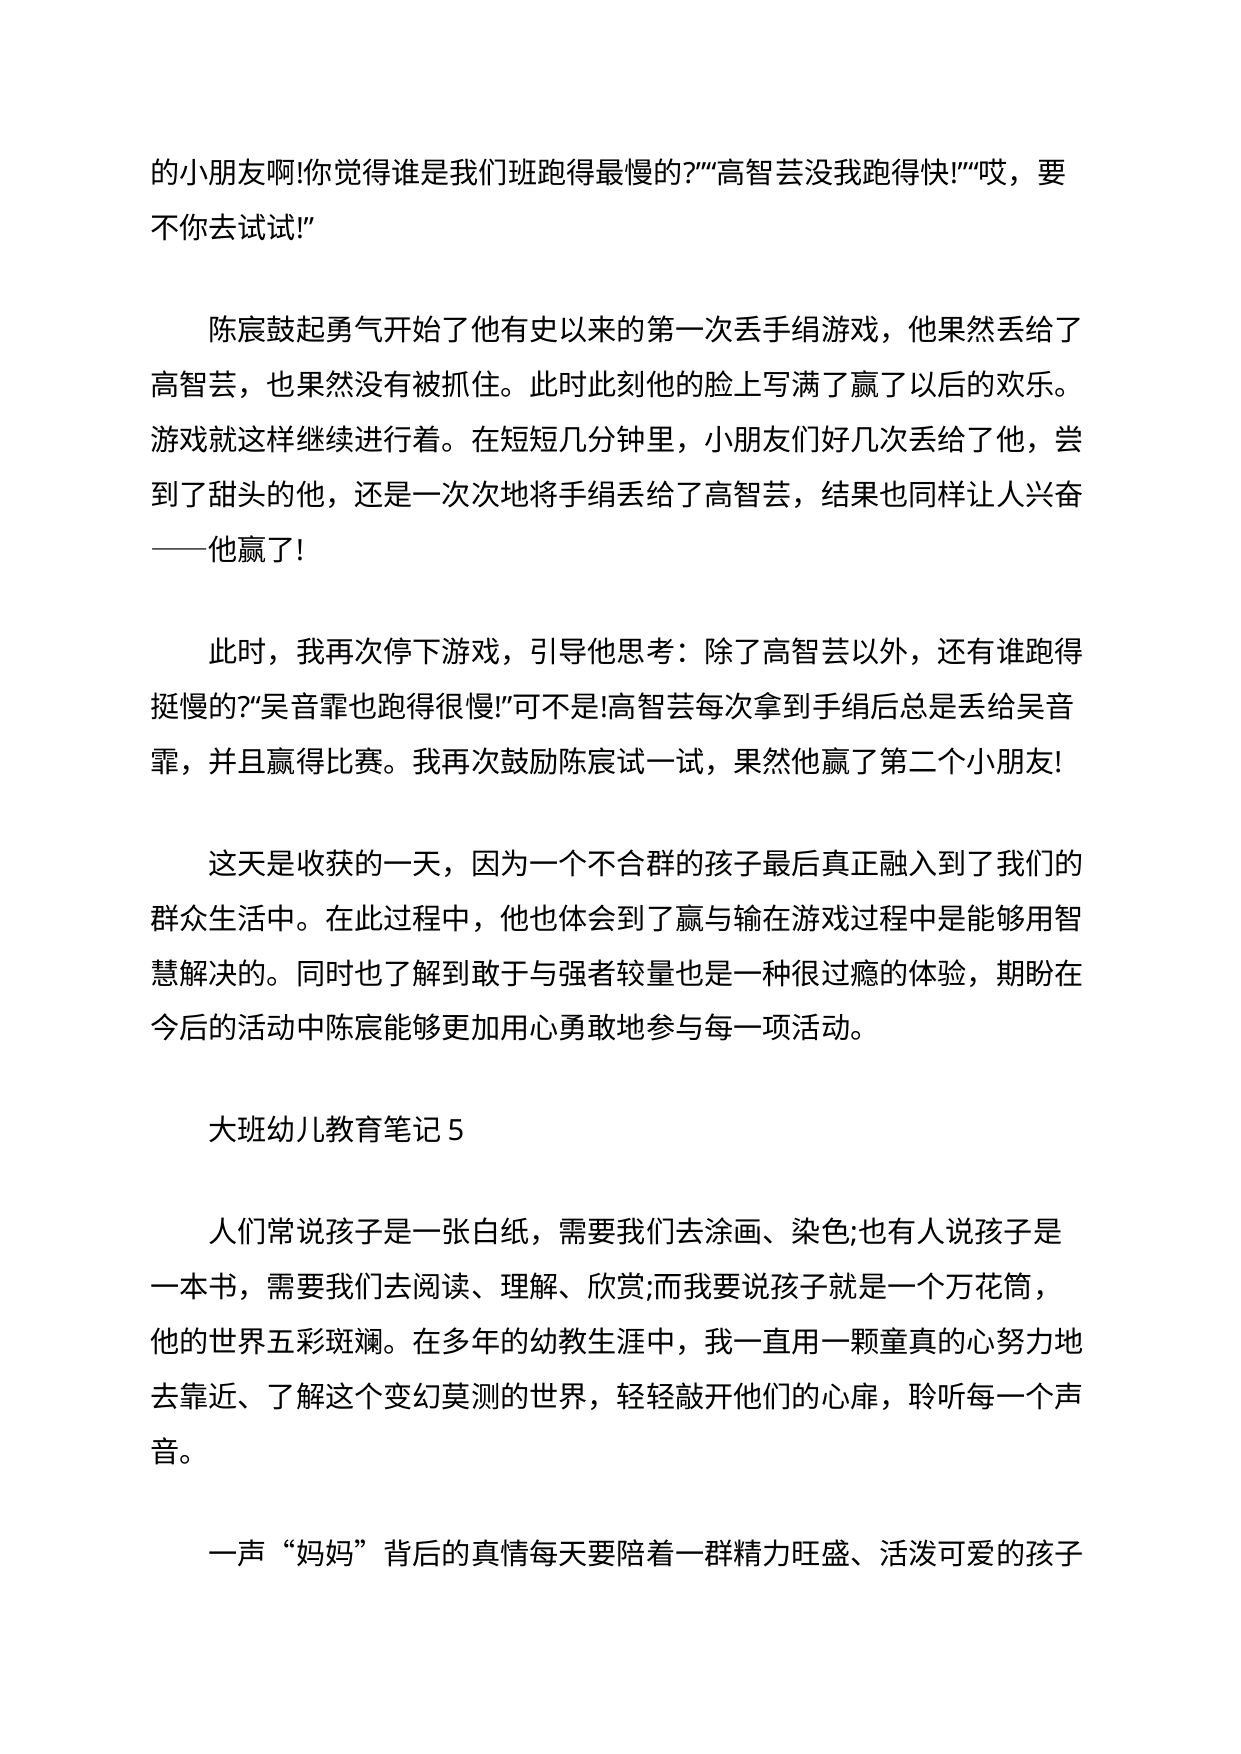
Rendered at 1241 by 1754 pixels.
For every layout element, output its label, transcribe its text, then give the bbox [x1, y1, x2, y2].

text 陈宸鼓起勇气开始了他有史以来的第一次丢手绢游戏，他果然丢给了高智芸，也果然没有被抓住。此时此刻他的脸上写满了赢了以后的欢乐。游戏就这样继续进行着。在短短几分钟里，小朋友们好几次丢给了他，尝到了甜头的他，还是一次次地将手绢丢给了高智芸，结果也同样让人兴奋——他赢了! [150, 307, 1090, 569]
text 这天是收获的一天，因为一个不合群的孩子最后真正融入到了我们的群众生活中。在此过程中，他也体会到了赢与输在游戏过程中是能够用智慧解决的。同时也了解到敢于与强者较量也是一种很过瘾的体验，期盼在今后的活动中陈宸能够更加用心勇敢地参与每一项活动。 [150, 840, 1090, 1047]
text 人们常说孩子是一张白纸，需要我们去涂画、染色;也有人说孩子是一本书，需要我们去阅读、理解、欣赏;而我要说孩子就是一个万花筒，他的世界五彩斑斓。在多年的幼教生涯中，我一直用一颗童真的心努力地去靠近、了解这个变幻莫测的世界，轻轻敲开他们的心扉，聆听每一个声音。 [150, 1209, 1090, 1471]
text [150, 150, 1090, 247]
text 此时，我再次停下游戏，引导他思考：除了高智芸以外，还有谁跑得挺慢的?“吴音霏也跑得很慢!”可不是!高智芸每次拿到手绢后总是丢给吴音霏，并且赢得比赛。我再次鼓励陈宸试一试，果然他赢了第二个小朋友! [150, 628, 1090, 781]
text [150, 1530, 1090, 1573]
text 大班幼儿教育笔记5 [150, 1107, 1090, 1149]
